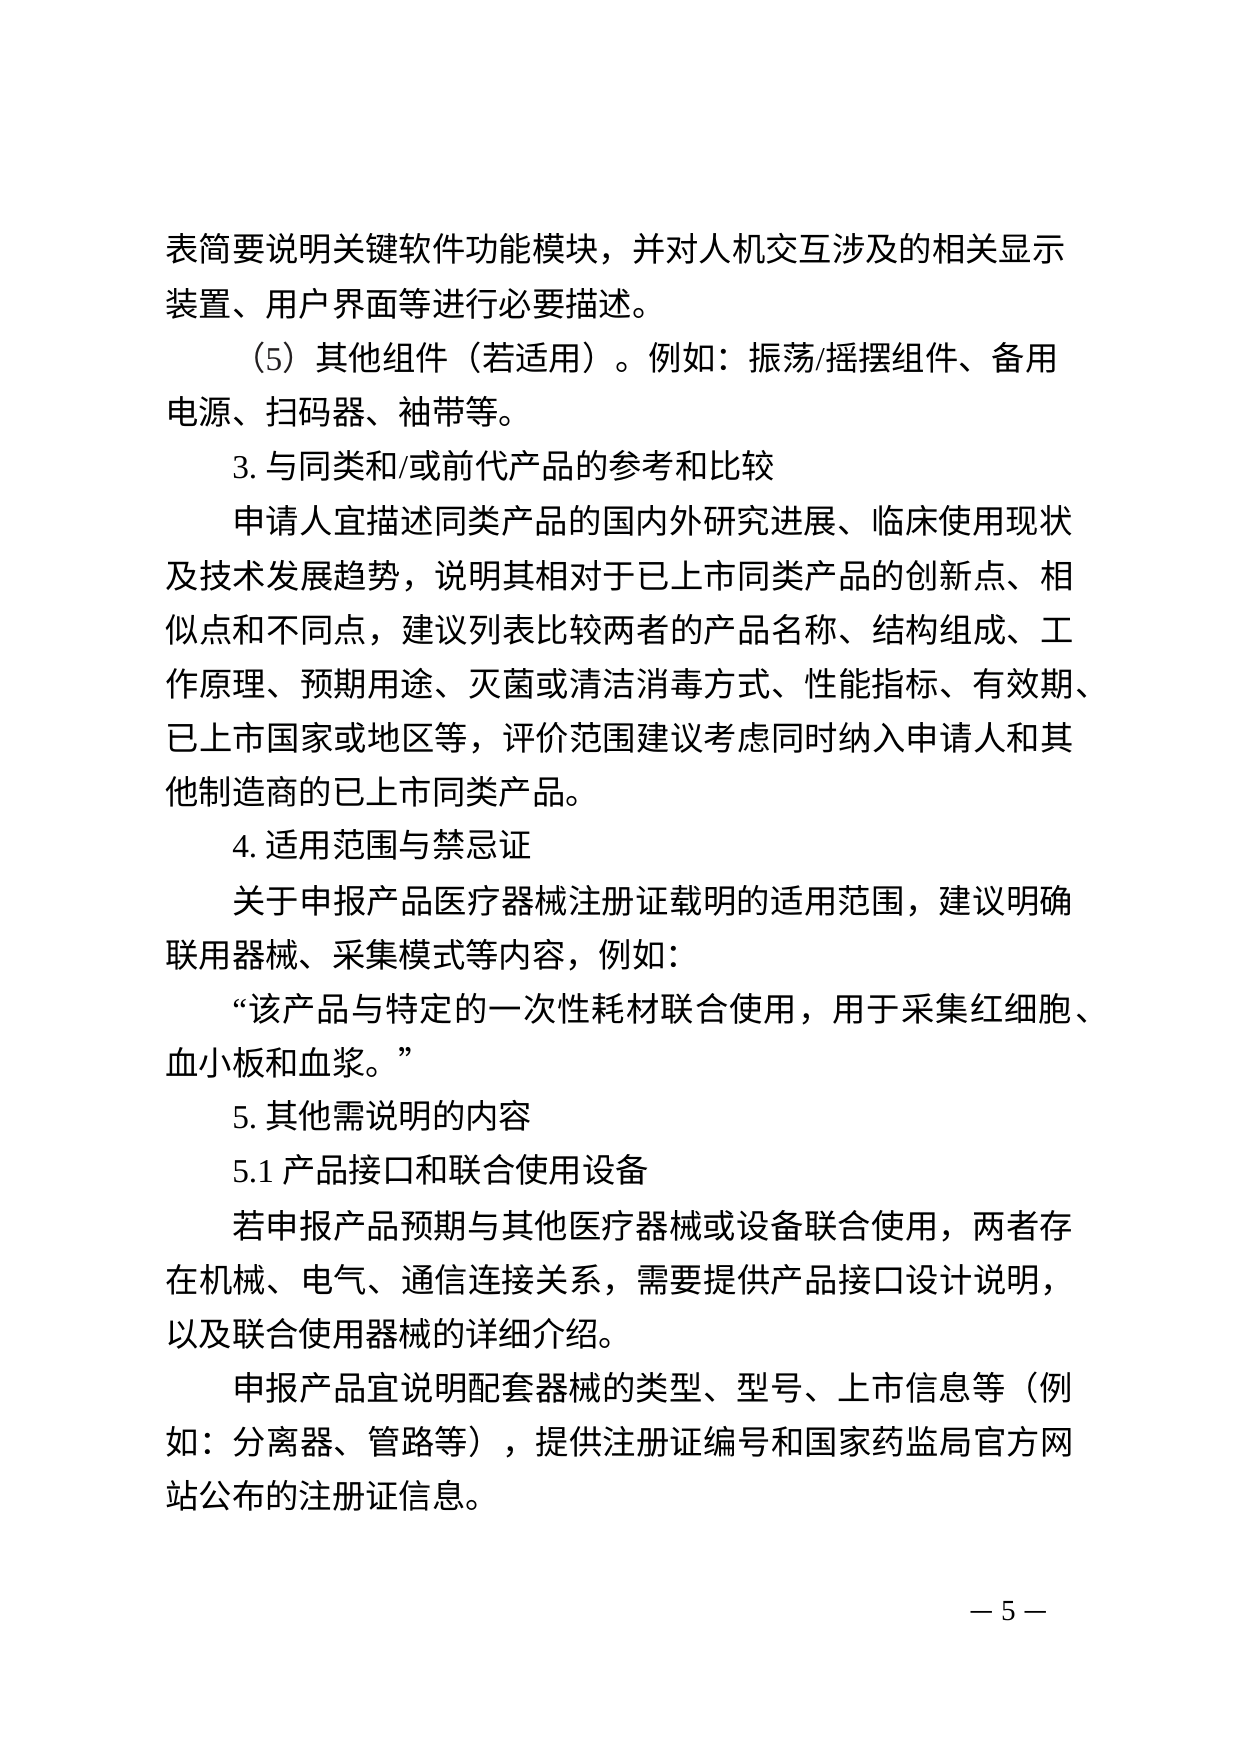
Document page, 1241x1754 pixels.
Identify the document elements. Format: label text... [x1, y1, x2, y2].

text “该产品与特定的一次性耗材联合使用，用于采集红细胞、血小板和血浆。” [165, 977, 1075, 1085]
text 申报产品宜说明配套器械的类型、型号、上市信息等（例如：分离器、管路等），提供注册证编号和国家药监局官方网站公布的注册证信息。 [165, 1356, 1075, 1518]
text 关于申报产品医疗器械注册证载明的适用范围，建议明确联用器械、采集模式等内容，例如： [165, 868, 1075, 977]
list 与同类和/或前代产品的参考和比较 [165, 435, 1075, 489]
list 适用范围与禁忌证 [165, 814, 1075, 868]
list 其他需说明的内容 [165, 1085, 1075, 1139]
text 申请人宜描述同类产品的国内外研究进展、临床使用现状及技术发展趋势，说明其相对于已上市同类产品的创新点、相似点和不同点，建议列表比较两者的产品名称、结构组成、工作原理、预期用途、灭菌或清洁消毒方式、性能指标、有效期、已上市国家或地区等，评价范围建议考虑同时纳入申请人和其他制造商的已上市同类产品。 [165, 489, 1075, 814]
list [165, 218, 1075, 327]
list 产品接口和联合使用设备 [165, 1139, 1075, 1193]
list 其他组件（若适用）。例如：振荡/摇摆组件、备用电源、扫码器、袖带等。 [165, 327, 1075, 435]
text 若申报产品预期与其他医疗器械或设备联合使用，两者存在机械、电气、通信连接关系，需要提供产品接口设计说明，以及联合使用器械的详细介绍。 [165, 1193, 1075, 1356]
